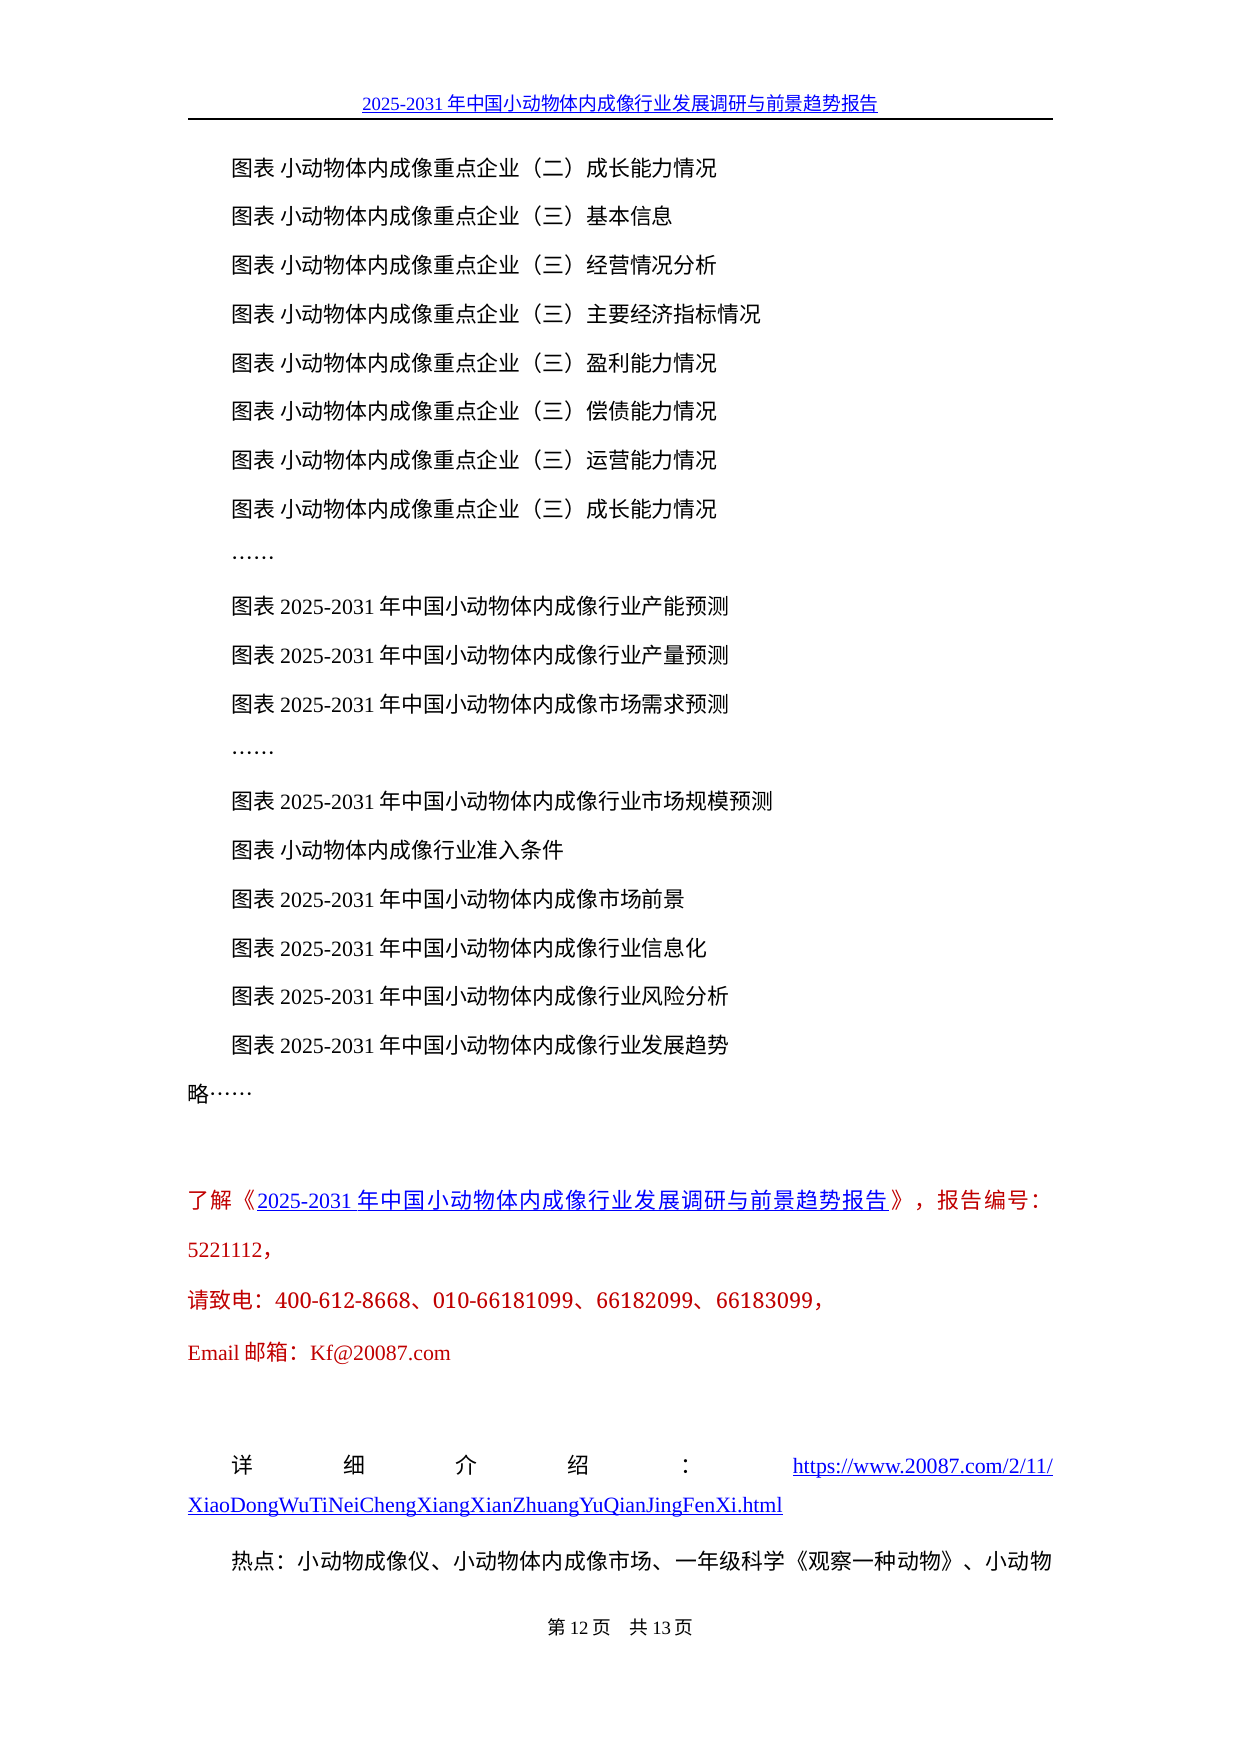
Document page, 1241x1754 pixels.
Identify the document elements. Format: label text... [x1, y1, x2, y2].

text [187, 150, 1053, 1109]
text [187, 1543, 1053, 1576]
text 请致电：400-612-8668、010-66181099、66182099、66183099， [187, 1283, 1053, 1316]
text 了解《2025-2031年中国小动物体内成像行业发展调研与前景趋势报告》，报告编号：5221112， [187, 1183, 1053, 1264]
text Email邮箱：Kf@20087.com [187, 1335, 1053, 1367]
text 详细介绍：https://www.20087.com/2/11/XiaoDongWuTiNeiChengXiangXianZhuangYuQianJingFenXi.html [187, 1448, 1053, 1521]
